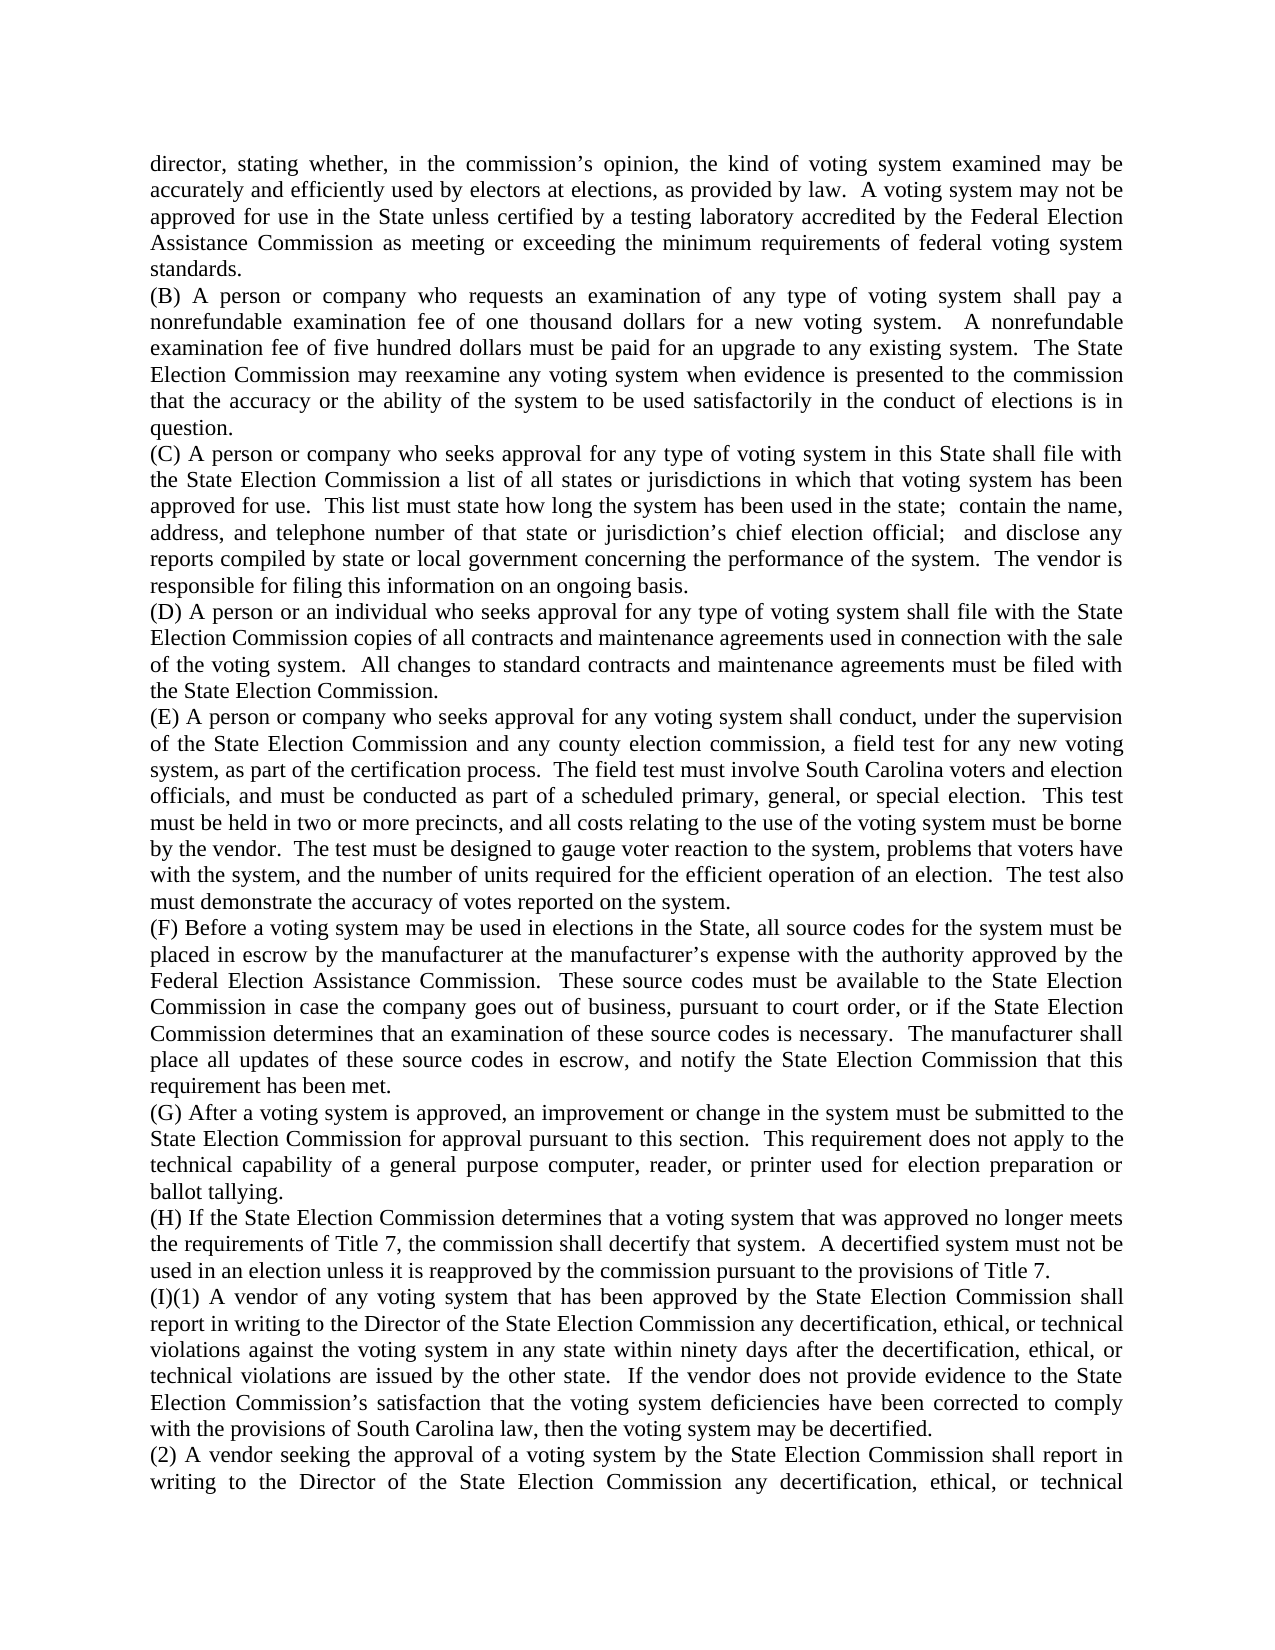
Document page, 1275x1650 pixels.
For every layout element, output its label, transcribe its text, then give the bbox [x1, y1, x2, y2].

text (I)(1) A vendor of any voting system that has been approved by the State Election Commission shall report in writing to the Director of the State Election Commission any decertification, ethical, or technical violations against the voting system in any state within ninety days after the decertification, ethical, or technical violations are issued by the other state. If the vendor does not provide evidence to the State Election Commission’s satisfaction that the voting system deficiencies have been corrected to comply with the provisions of South Carolina law, then the voting system may be decertified. [150, 1283, 1125, 1441]
text (H) If the State Election Commission determines that a voting system that was approved no longer meets the requirements of Title 7, the commission shall decertify that system. A decertified system must not be used in an election unless it is reapproved by the commission pursuant to the provisions of Title 7. [150, 1204, 1125, 1283]
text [150, 150, 1125, 282]
text (C) A person or company who seeks approval for any type of voting system in this State shall file with the State Election Commission a list of all states or jurisdictions in which that voting system has been approved for use. This list must state how long the system has been used in the state; contain the name, address, and telephone number of that state or jurisdiction’s chief election official; and disclose any reports compiled by state or local government concerning the performance of the system. The vendor is responsible for filing this information on an ongoing basis. [150, 440, 1125, 598]
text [150, 1441, 1125, 1494]
text (G) After a voting system is approved, an improvement or change in the system must be submitted to the State Election Commission for approval pursuant to this section. This requirement does not apply to the technical capability of a general purpose computer, reader, or printer used for election preparation or ballot tallying. [150, 1099, 1125, 1204]
text (B) A person or company who requests an examination of any type of voting system shall pay a nonrefundable examination fee of one thousand dollars for a new voting system. A nonrefundable examination fee of five hundred dollars must be paid for an upgrade to any existing system. The State Election Commission may reexamine any voting system when evidence is presented to the commission that the accuracy or the ability of the system to be used satisfactorily in the conduct of elections is in question. [150, 282, 1125, 440]
text (F) Before a voting system may be used in elections in the State, all source codes for the system must be placed in escrow by the manufacturer at the manufacturer’s expense with the authority approved by the Federal Election Assistance Commission. These source codes must be available to the State Election Commission in case the company goes out of business, pursuant to court order, or if the State Election Commission determines that an examination of these source codes is necessary. The manufacturer shall place all updates of these source codes in escrow, and notify the State Election Commission that this requirement has been met. [150, 914, 1125, 1099]
text (E) A person or company who seeks approval for any voting system shall conduct, under the supervision of the State Election Commission and any county election commission, a field test for any new voting system, as part of the certification process. The field test must involve South Carolina voters and election officials, and must be conducted as part of a scheduled primary, general, or special election. This test must be held in two or more precincts, and all costs relating to the use of the voting system must be borne by the vendor. The test must be designed to gauge voter reaction to the system, problems that voters have with the system, and the number of units required for the efficient operation of an election. The test also must demonstrate the accuracy of votes reported on the system. [150, 703, 1125, 914]
text (D) A person or an individual who seeks approval for any type of voting system shall file with the State Election Commission copies of all contracts and maintenance agreements used in connection with the sale of the voting system. All changes to standard contracts and maintenance agreements must be filed with the State Election Commission. [150, 598, 1125, 703]
